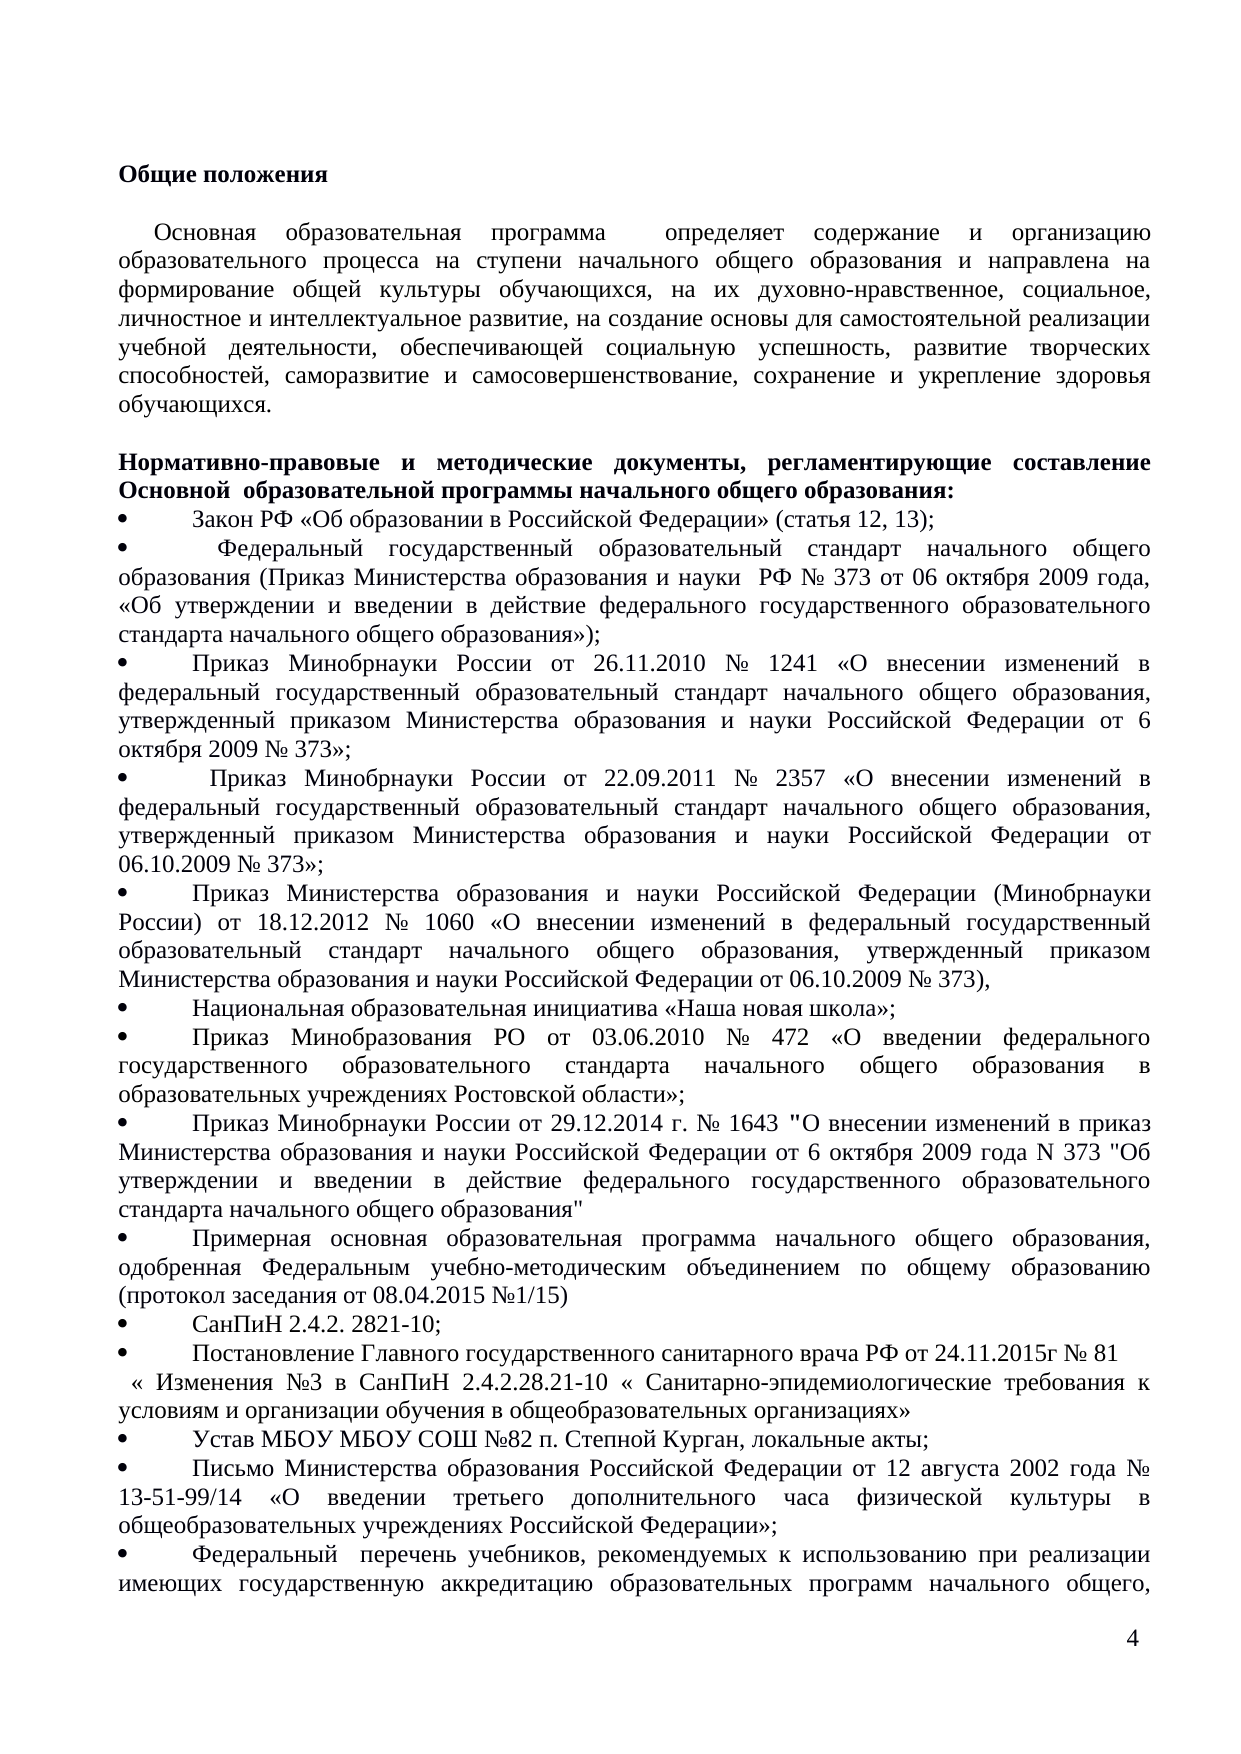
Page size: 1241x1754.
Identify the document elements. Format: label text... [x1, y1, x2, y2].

list Приказ Минобрнауки России от 22.09.2011 № 2357 «О внесении изменений в федеральный государственный образовательный стандарт начального общего образования, утвержденный приказом Министерства образования и науки Российской Федерации от 06.10.2009 № 373»; [118, 763, 1152, 878]
list Приказ Минобразования РО от 03.06.2010 № 472 «О введении федерального государственного образовательного стандарта начального общего образования в образовательных учреждениях Ростовской области»; [118, 1022, 1152, 1108]
list Постановление Главного государственного санитарного врача РФ от 24.11.2015г № 81 [118, 1338, 1152, 1367]
text Общие положения [118, 159, 1152, 188]
list Примерная основная образовательная программа начального общего образования, одобренная Федеральным учебно-методическим объединением по общему образованию (протокол заседания от 08.04.2015 №1/15) [118, 1223, 1152, 1309]
list Письмо Министерства образования Российской Федерации от 12 августа 2002 года № 13-51-99/14 «О введении третьего дополнительного часа физической культуры в общеобразовательных учреждениях Российской Федерации»; [118, 1453, 1152, 1539]
list Федеральный государственный образовательный стандарт начального общего образования (Приказ Министерства образования и науки РФ № 373 от 06 октября 2009 года, «Об утверждении и введении в действие федерального государственного образовательного стандарта начального общего образования»); [118, 533, 1152, 648]
list Приказ Министерства образования и науки Российской Федерации (Минобрнауки России) от 18.12.2012 № 1060 «О внесении изменений в федеральный государственный образовательный стандарт начального общего образования, утвержденный приказом Министерства образования и науки Российской Федерации от 06.10.2009 № 373), [118, 878, 1152, 993]
list СанПиН 2.4.2. 2821-10; [118, 1309, 1152, 1338]
list Национальная образовательная инициатива «Наша новая школа»; [118, 993, 1152, 1022]
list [118, 1539, 1152, 1597]
text « Изменения №3 в СанПиН 2.4.2.28.21-10 « Санитарно-эпидемиологические требования к условиям и организации обучения в общеобразовательных организациях» [118, 1367, 1152, 1424]
text Основная образовательная программа определяет содержание и организацию образовательного процесса на ступени начального общего образования и направлена на формирование общей культуры обучающихся, на их духовно-нравственное, социальное, личностное и интеллектуальное развитие, на создание основы для самостоятельной реализации учебной деятельности, обеспечивающей социальную успешность, развитие творческих способностей, саморазвитие и самосовершенствование, сохранение и укрепление здоровья обучающихся. [118, 217, 1152, 418]
text Нормативно-правовые и методические документы, регламентирующие составление Основной образовательной программы начального общего образования: [118, 447, 1152, 504]
list Закон РФ «Об образовании в Российской Федерации» (статья 12, 13); [118, 504, 1152, 533]
list Устав МБОУ МБОУ СОШ №82 п. Степной Курган, локальные акты; [118, 1424, 1152, 1453]
list Приказ Минобрнауки России от 26.11.2010 № 1241 «О внесении изменений в федеральный государственный образовательный стандарт начального общего образования, утвержденный приказом Министерства образования и науки Российской Федерации от 6 октября 2009 № 373»; [118, 648, 1152, 763]
list Приказ Минобрнауки России от 29.12.2014 г. № 1643 "О внесении изменений в приказ Министерства образования и науки Российской Федерации от 6 октября 2009 года N 373 "Об утверждении и введении в действие федерального государственного образовательного стандарта начального общего образования" [118, 1108, 1152, 1223]
